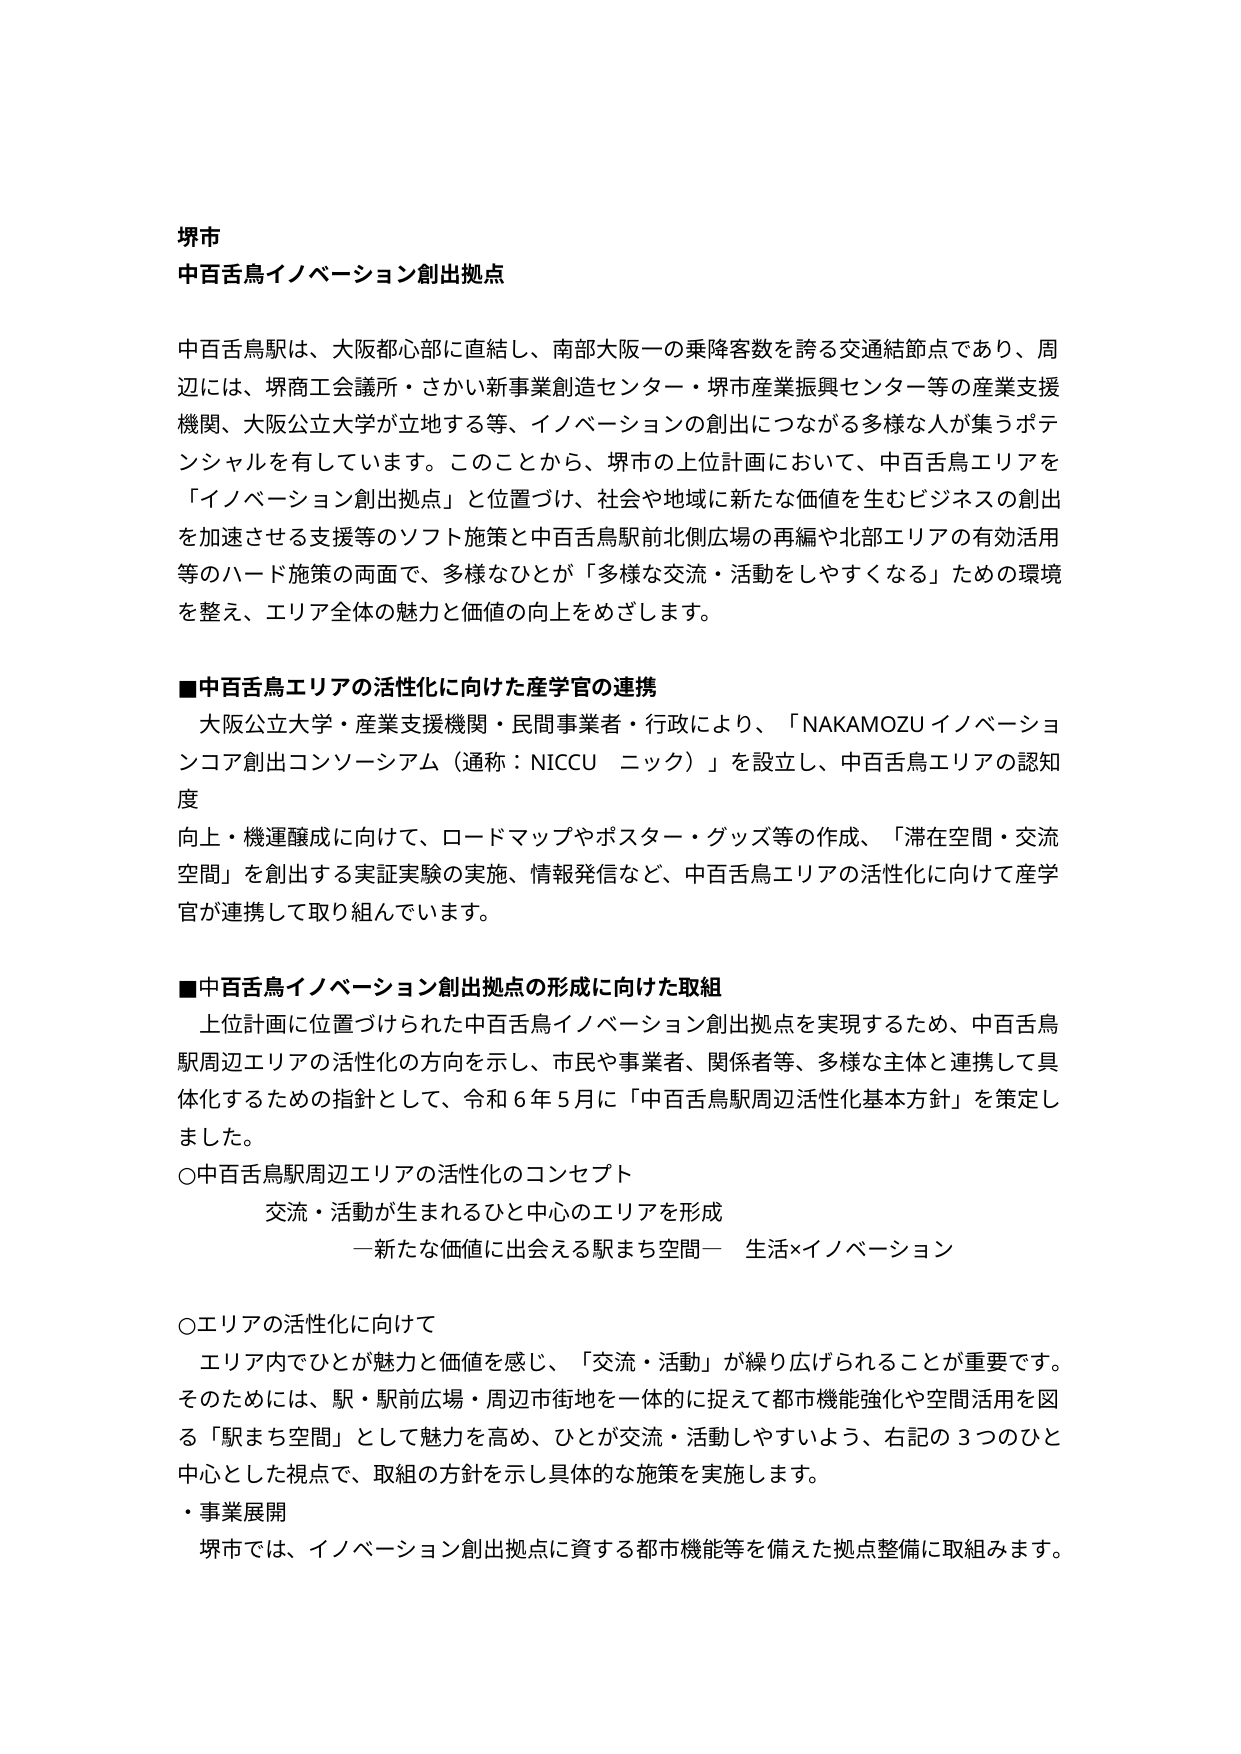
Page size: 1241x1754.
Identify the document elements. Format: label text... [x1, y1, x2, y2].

text 上位計画に位置づけられた中百舌鳥イノベーション創出拠点を実現するため、中百舌鳥駅周辺エリアの活性化の方向を示し、市民や事業者、関係者等、多様な主体と連携して具体化するための指針として、令和6年5月に「中百舌鳥駅周辺活性化基本方針」を策定しました。 [177, 1004, 1063, 1154]
text 中百舌鳥駅は、大阪都心部に直結し、南部大阪一の乗降客数を誇る交通結節点であり、周辺には、堺商工会議所・さかい新事業創造センター・堺市産業振興センター等の産業支援機関、大阪公立大学が立地する等、イノベーションの創出につながる多様な人が集うポテンシャルを有しています。このことから、堺市の上位計画において、中百舌鳥エリアを「イノベーション創出拠点」と位置づけ、社会や地域に新たな価値を生むビジネスの創出を加速させる支援等のソフト施策と中百舌鳥駅前北側広場の再編や北部エリアの有効活用等のハード施策の両面で、多様なひとが「多様な交流・活動をしやすくなる」ための環境を整え、エリア全体の魅力と価値の向上をめざします。 [177, 329, 1063, 629]
text 中百舌鳥イノベーション創出拠点 [177, 254, 1063, 292]
text 大阪公立大学・産業支援機関・民間事業者・行政により、「NAKAMOZUイノベーションコア創出コンソーシアム（通称：NICCU ニック）」を設立し、中百舌鳥エリアの認知度 [177, 704, 1063, 817]
text ○エリアの活性化に向けて [177, 1304, 1063, 1342]
text 交流・活動が生まれるひと中心のエリアを形成 [177, 1192, 1063, 1229]
text 向上・機運醸成に向けて、ロードマップやポスター・グッズ等の作成、「滞在空間・交流空間」を創出する実証実験の実施、情報発信など、中百舌鳥エリアの活性化に向けて産学官が連携して取り組んでいます。 [177, 817, 1063, 929]
text ―新たな価値に出会える駅まち空間― 生活×イノベーション [177, 1229, 1063, 1267]
text ■中百舌鳥エリアの活性化に向けた産学官の連携 [177, 667, 1063, 704]
text 堺市では、イノベーション創出拠点に資する都市機能等を備えた拠点整備に取組みます。 [177, 1529, 1063, 1567]
text ・事業展開 [177, 1492, 1063, 1529]
text 堺市 [177, 217, 1063, 254]
text ○中百舌鳥駅周辺エリアの活性化のコンセプト [177, 1154, 1063, 1192]
text そのためには、駅・駅前広場・周辺市街地を一体的に捉えて都市機能強化や空間活用を図る「駅まち空間」として魅力を高め、ひとが交流・活動しやすいよう、右記の3つのひと中心とした視点で、取組の方針を示し具体的な施策を実施します。 [177, 1379, 1063, 1492]
text ■中百舌鳥イノベーション創出拠点の形成に向けた取組 [177, 967, 1063, 1004]
text エリア内でひとが魅力と価値を感じ、「交流・活動」が繰り広げられることが重要です。 [177, 1342, 1063, 1379]
